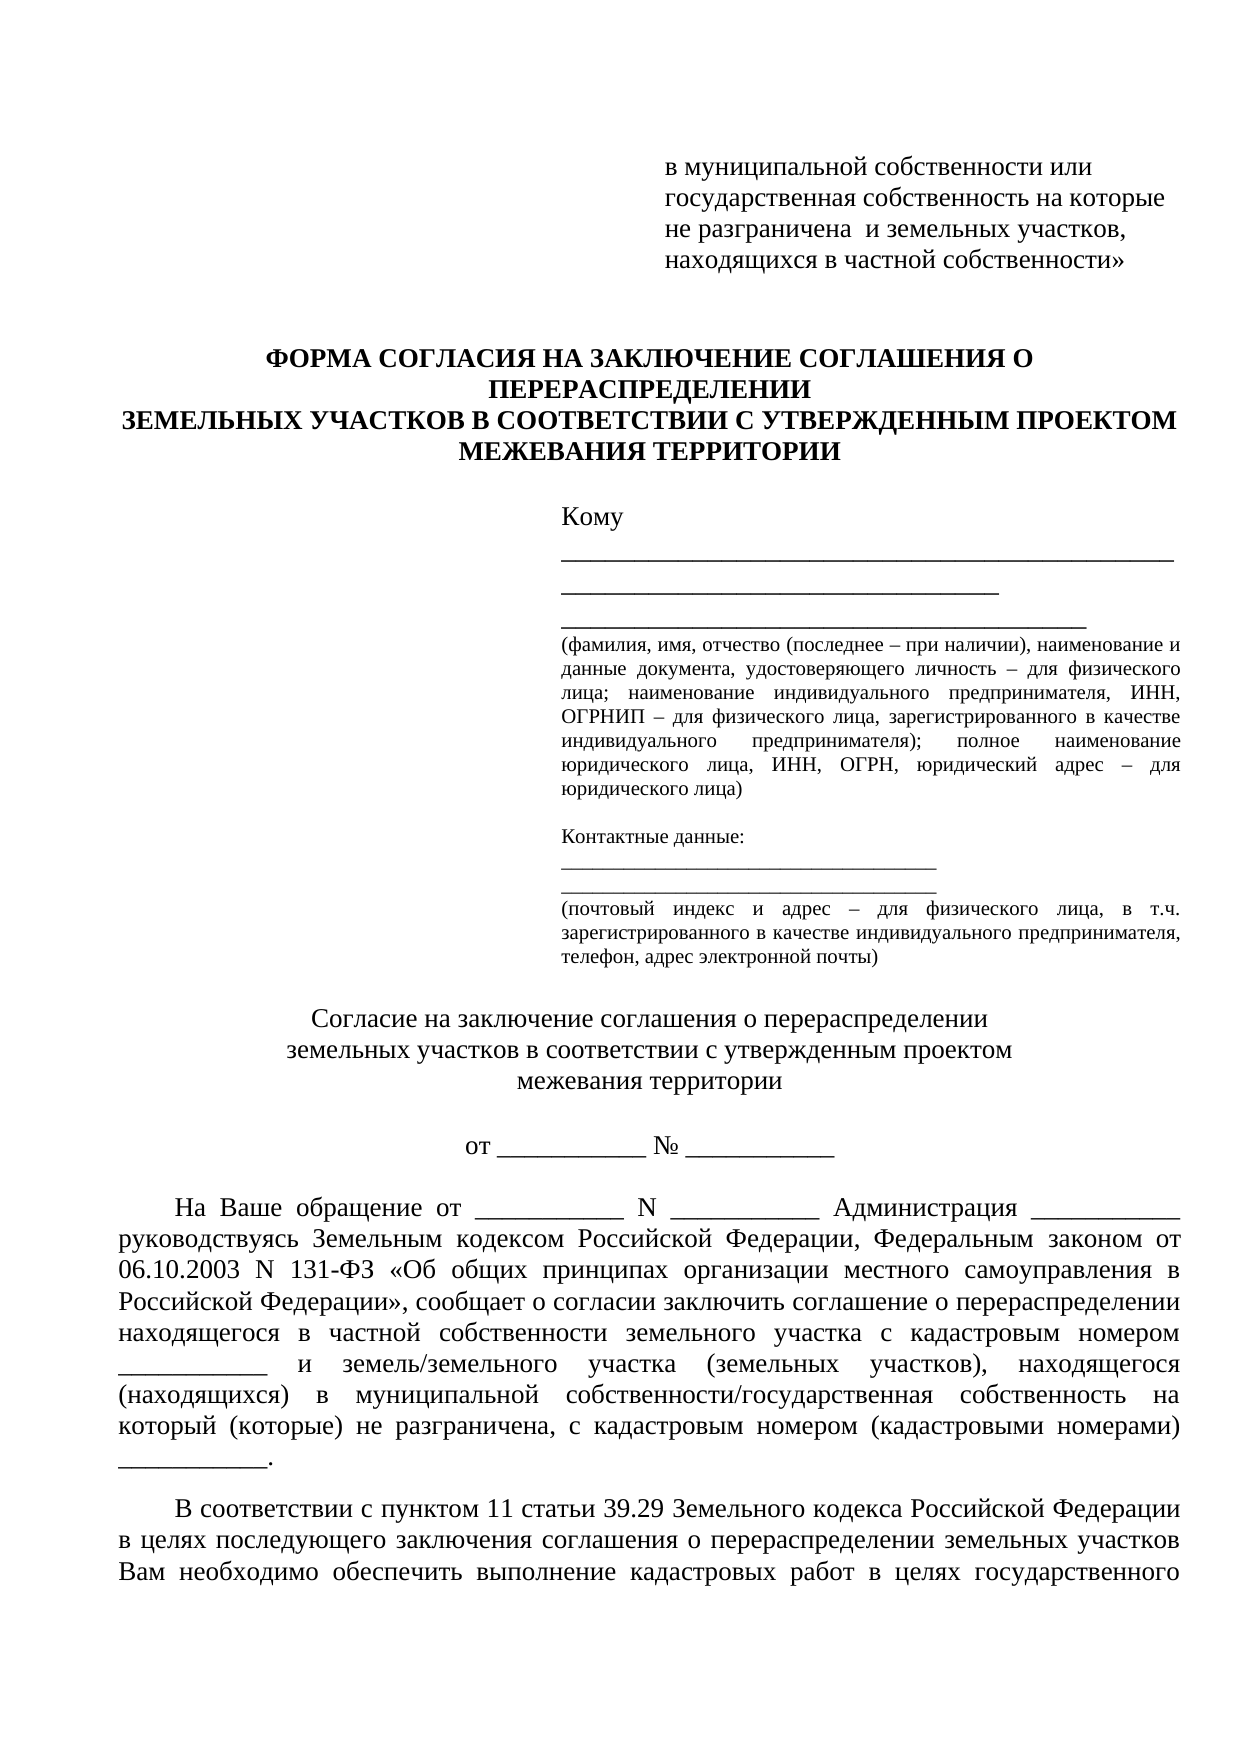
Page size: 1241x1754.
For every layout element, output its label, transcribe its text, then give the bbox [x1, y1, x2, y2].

text не разграничена и земельных участков, [118, 212, 1181, 243]
text от ___________ № ___________ [118, 1129, 1181, 1160]
text (почтовый индекс и адрес – для физического лица, в т.ч. зарегистрированного в качестве индивидуального предпринимателя, телефон, адрес электронной почты) [561, 896, 1181, 968]
text На Ваше обращение от ___________ N ___________ Администрация ___________ руководствуясь Земельным кодексом Российской Федерации, Федеральным законом от 06.10.2003 N 131-ФЗ «Об общих принципах организации местного самоуправления в Российской Федерации», сообщает о согласии заключить соглашение о перераспределении находящегося в частной собственности земельного участка с кадастровым номером ___________ и земель/земельного участка (земельных участков), находящегося (находящихся) в муниципальной собственности/государственная собственность на который (которые) не разграничена, с кадастровым номером (кадастровыми номерами) ___________. [118, 1191, 1181, 1472]
text ФОРМА СОГЛАСИЯ НА ЗАКЛЮЧЕНИЕ СОГЛАШЕНИЯ О ПЕРЕРАСПРЕДЕЛЕНИИ [118, 342, 1181, 404]
text ____________________________________ [561, 598, 1181, 632]
text Контактные данные: [561, 824, 1181, 848]
text межевания территории [118, 1064, 1181, 1095]
text земельных участков в соответствии с утвержденным проектом [118, 1033, 1181, 1064]
text ____________________________________ [561, 872, 1181, 896]
text Кому ________________________________________________________________________ [561, 500, 1181, 598]
text в муниципальной собственности или [118, 150, 1181, 181]
text ____________________________________ [561, 848, 1181, 872]
text (фамилия, имя, отчество (последнее – при наличии), наименование и данные документа, удостоверяющего личность – для физического лица; наименование индивидуального предпринимателя, ИНН, ОГРНИП – для физического лица, зарегистрированного в качестве индивидуального предпринимателя); полное наименование юридического лица, ИНН, ОГРН, юридический адрес – для юридического лица) [561, 632, 1181, 800]
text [118, 1492, 1181, 1586]
text ЗЕМЕЛЬНЫХ УЧАСТКОВ В СООТВЕТСТВИИ С УТВЕРЖДЕННЫМ ПРОЕКТОМ [118, 404, 1181, 435]
text Согласие на заключение соглашения о перераспределении [118, 1002, 1181, 1033]
text государственная собственность на которые [118, 181, 1181, 212]
text МЕЖЕВАНИЯ ТЕРРИТОРИИ [118, 435, 1181, 466]
text находящихся в частной собственности» [118, 243, 1181, 274]
